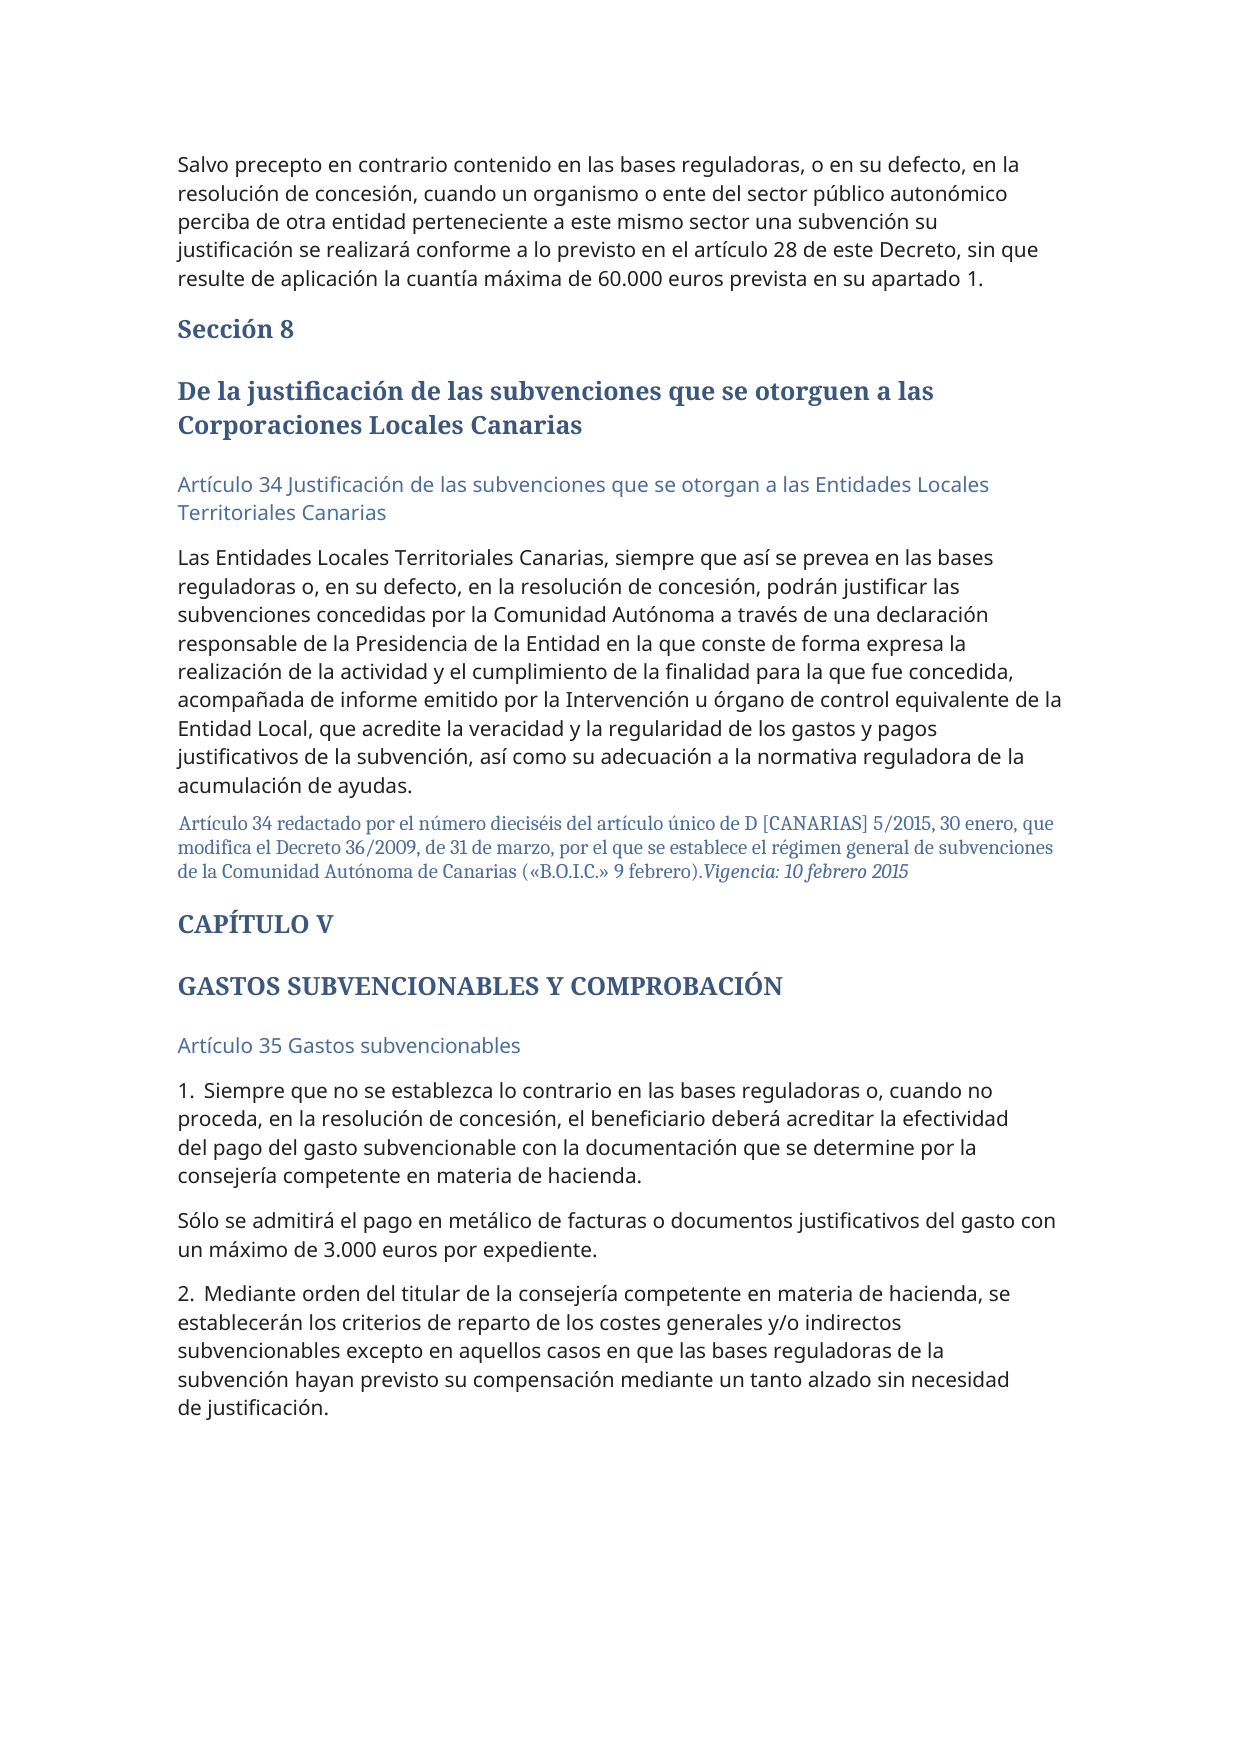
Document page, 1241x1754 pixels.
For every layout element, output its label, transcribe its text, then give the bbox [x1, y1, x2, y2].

text Sección 8 [177, 311, 1063, 345]
text Artículo 35 Gastos subvencionables [177, 1031, 1063, 1059]
text Artículo 34 Justificación de las subvenciones que se otorgan a las Entidades Locales Territoriales Canarias [177, 470, 1063, 527]
text Sólo se admitirá el pago en metálico de facturas o documentos justificativos del gasto con un máximo de 3.000 euros por expediente. [177, 1206, 1063, 1263]
text Artículo 34 redactado por el número dieciséis del artículo único de D [CANARIAS] 5/2015, 30 enero, que modifica el Decreto 36/2009, de 31 de marzo, por el que se establece el régimen general de subvenciones de la Comunidad Autónoma de Canarias («B.O.I.C.» 9 febrero).Vigencia: 10 febrero 2015 [177, 811, 1056, 883]
list Siempre que no se establezca lo contrario en las bases reguladoras o, cuando no proceda, en la resolución de concesión, el beneficiario deberá acreditar la efectividad del pago del gasto subvencionable con la documentación que se determine por la consejería competente en materia de hacienda. [177, 1076, 1039, 1190]
text Las Entidades Locales Territoriales Canarias, siempre que así se prevea en las bases reguladoras o, en su defecto, en la resolución de concesión, podrán justificar las subvenciones concedidas por la Comunidad Autónoma a través de una declaración responsable de la Presidencia de la Entidad en la que conste de forma expresa la realización de la actividad y el cumplimiento de la finalidad para la que fue concedida, acompañada de informe emitido por la Intervención u órgano de control equivalente de la Entidad Local, que acredite la veracidad y la regularidad de los gastos y pagos justificativos de la subvención, así como su adecuación a la normativa reguladora de la acumulación de ayudas. [177, 543, 1063, 799]
text De la justificación de las subvenciones que se otorguen a las Corporaciones Locales Canarias [177, 374, 1063, 442]
list Mediante orden del titular de la consejería competente en materia de hacienda, se establecerán los criterios de reparto de los costes generales y/o indirectos subvencionables excepto en aquellos casos en que las bases reguladoras de la subvención hayan previsto su compensación mediante un tanto alzado sin necesidad de justificación. [177, 1279, 1037, 1422]
text Salvo precepto en contrario contenido en las bases reguladoras, o en su defecto, en la resolución de concesión, cuando un organismo o ente del sector público autonómico perciba de otra entidad perteneciente a este mismo sector una subvención su justificación se realizará conforme a lo previsto en el artículo 28 de este Decreto, sin que resulte de aplicación la cuantía máxima de 60.000 euros prevista en su apartado 1. [177, 150, 1054, 292]
text CAPÍTULO V [177, 906, 1063, 941]
text GASTOS SUBVENCIONABLES Y COMPROBACIÓN [177, 969, 1063, 1003]
